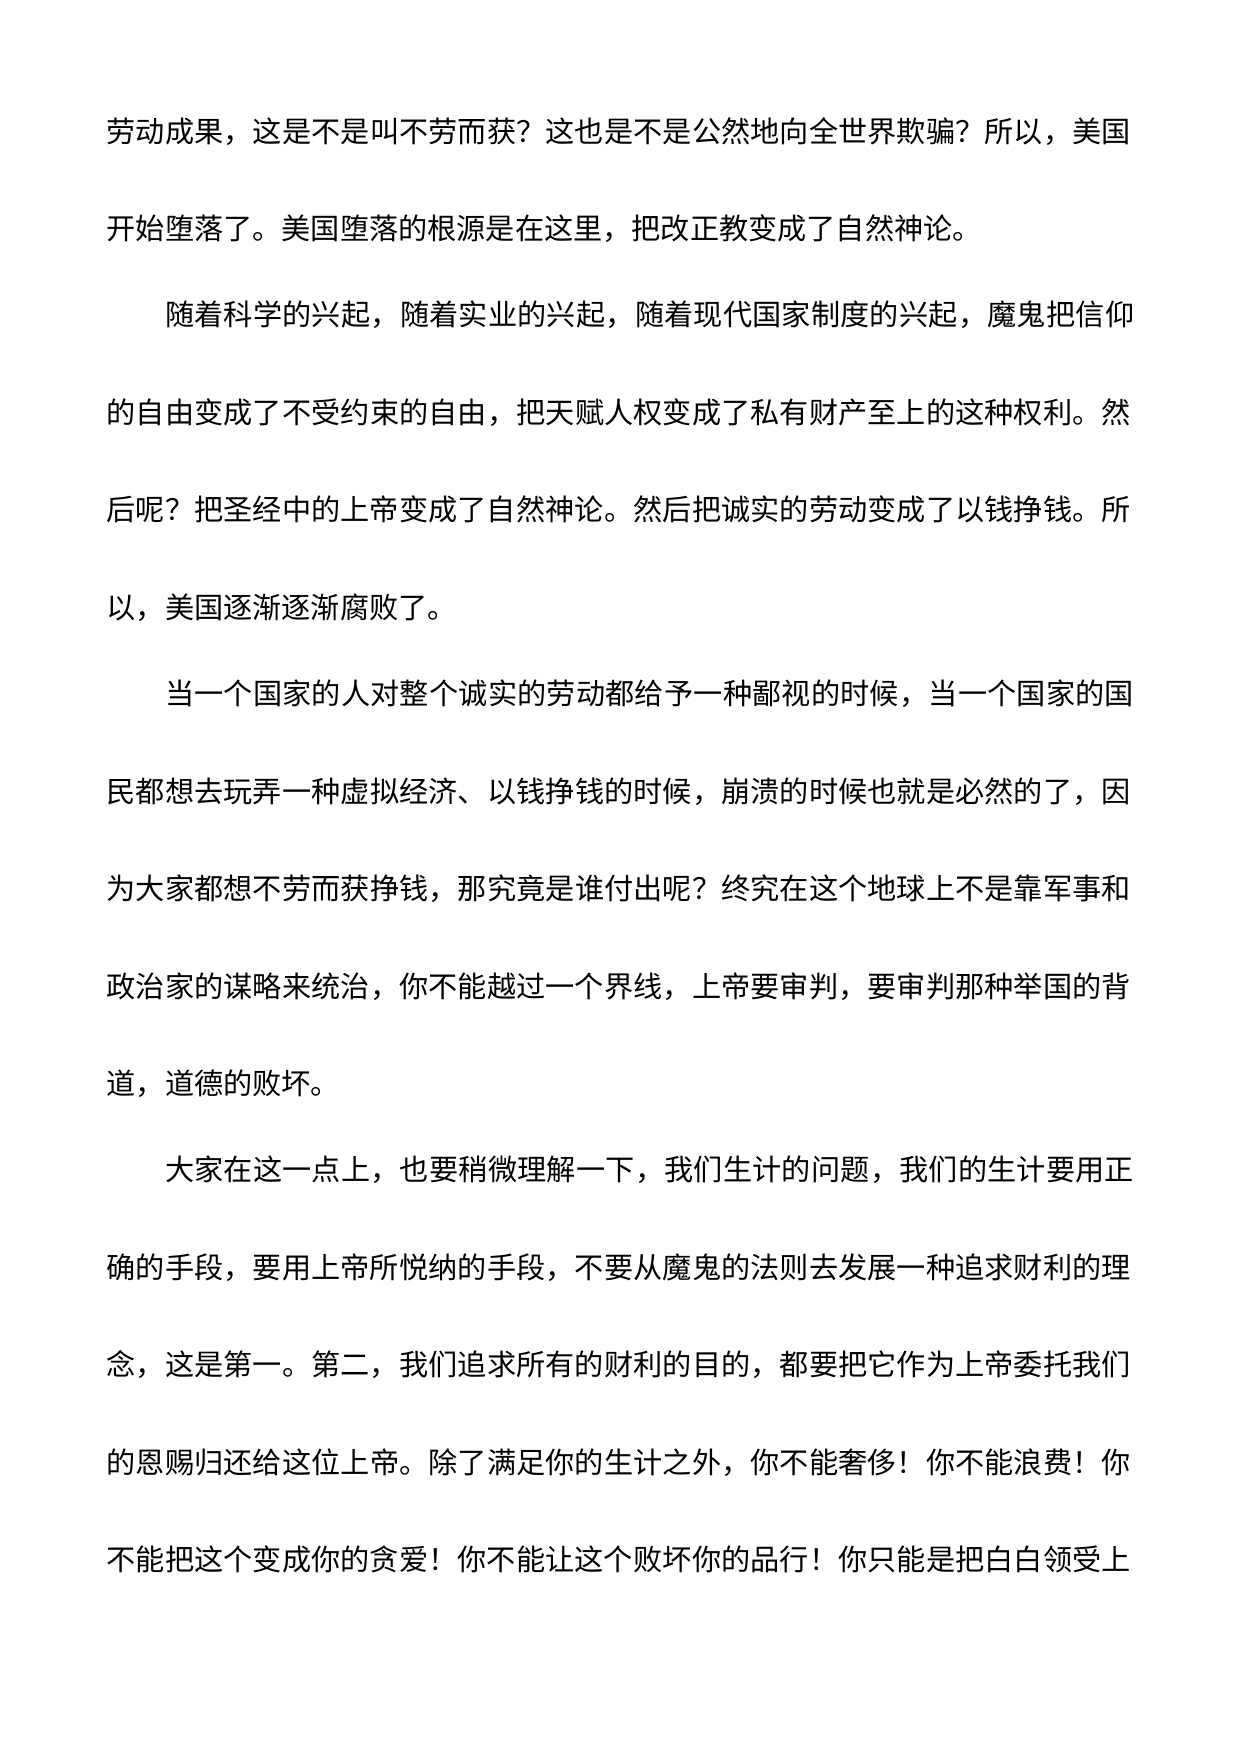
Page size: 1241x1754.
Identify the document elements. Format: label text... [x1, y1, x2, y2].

text 随着科学的兴起，随着实业的兴起，随着现代国家制度的兴起，魔鬼把信仰的自由变成了不受约束的自由，把天赋人权变成了私有财产至上的这种权利。然后呢？把圣经中的上帝变成了自然神论。然后把诚实的劳动变成了以钱挣钱。所以，美国逐渐逐渐腐败了。 [106, 281, 1134, 638]
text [106, 1135, 1134, 1590]
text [106, 97, 1134, 259]
text 当一个国家的人对整个诚实的劳动都给予一种鄙视的时候，当一个国家的国民都想去玩弄一种虚拟经济、以钱挣钱的时候，崩溃的时候也就是必然的了，因为大家都想不劳而获挣钱，那究竟是谁付出呢？终究在这个地球上不是靠军事和政治家的谋略来统治，你不能越过一个界线，上帝要审判，要审判那种举国的背道，道德的败坏。 [106, 659, 1134, 1114]
